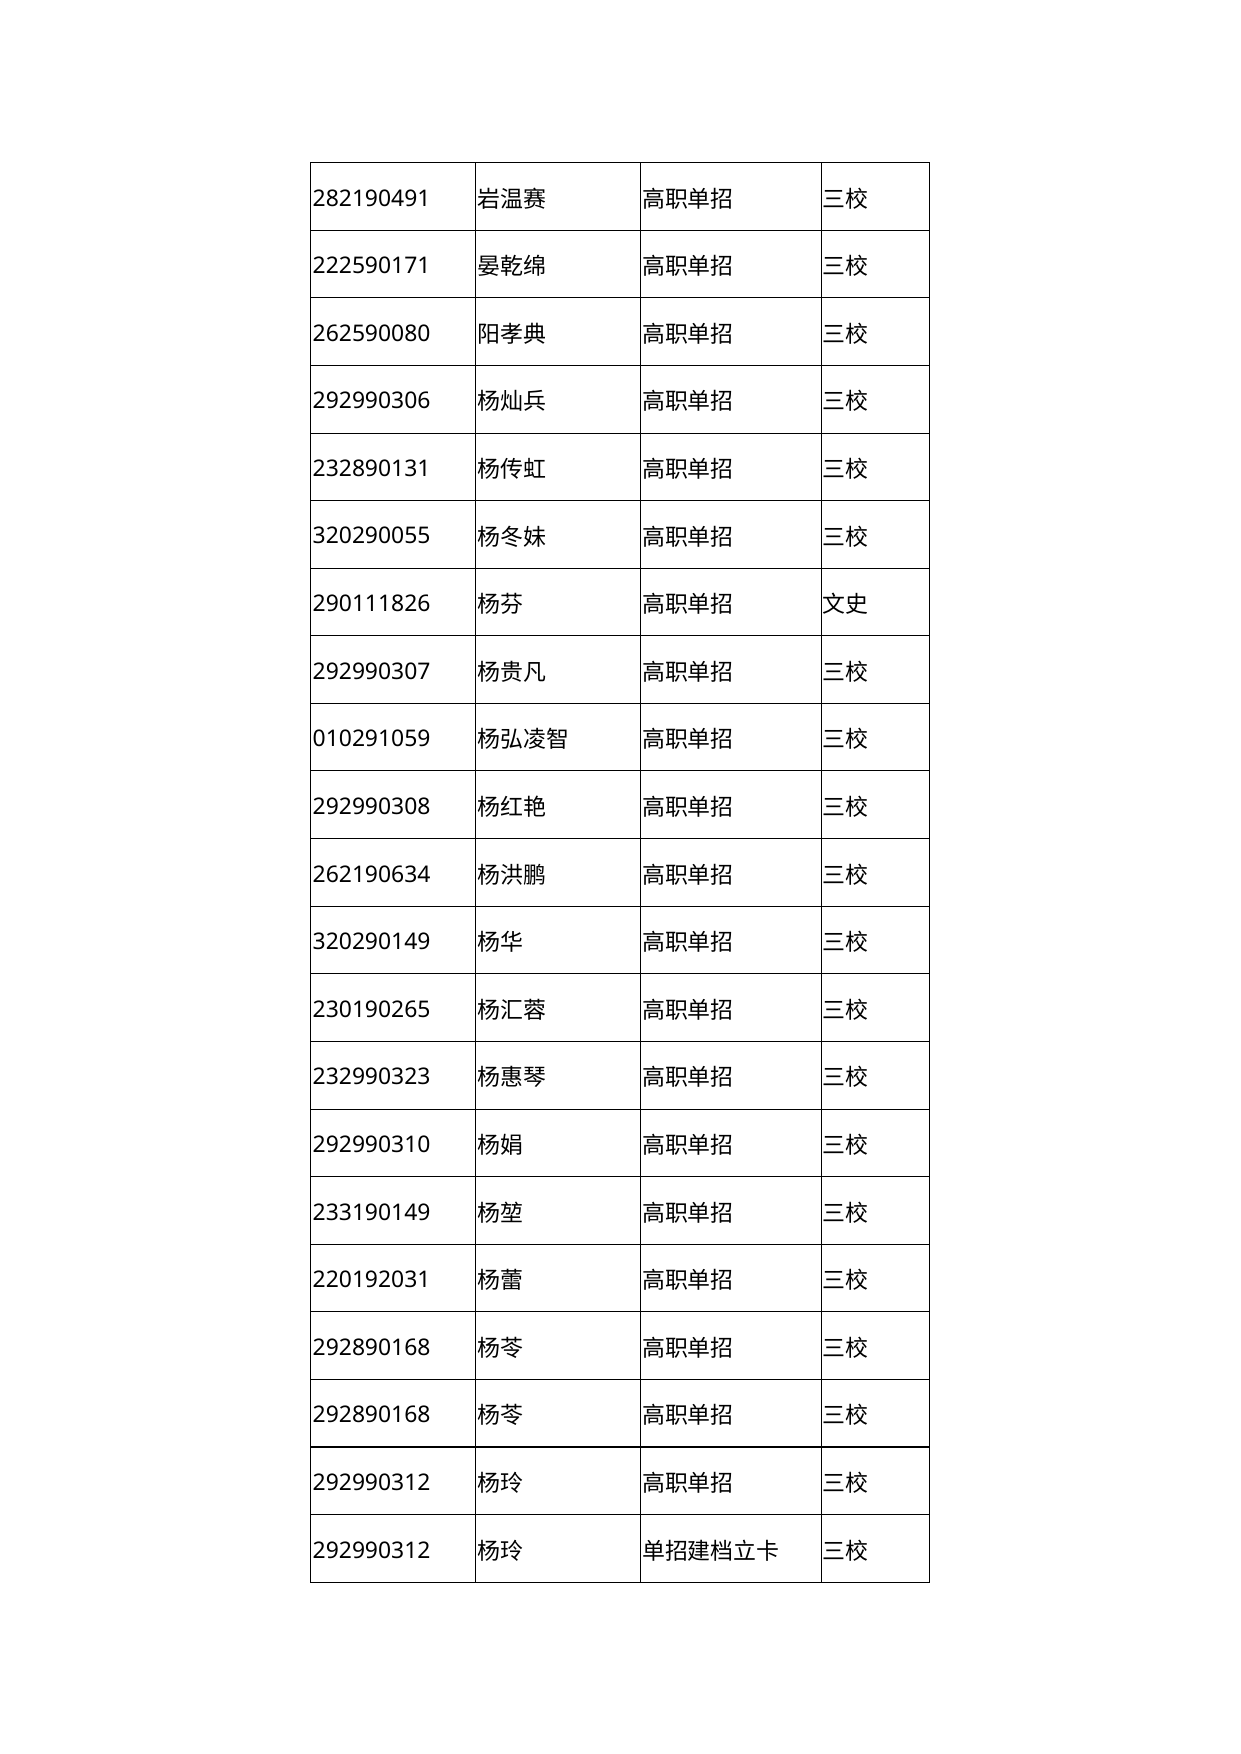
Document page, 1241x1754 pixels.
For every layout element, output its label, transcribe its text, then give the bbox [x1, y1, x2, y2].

table_cell 杨苓 [476, 1380, 640, 1446]
table_cell 三校 [822, 1110, 929, 1176]
table_cell 三校 [822, 1177, 929, 1244]
table_cell 三校 [822, 704, 929, 770]
table_cell 高职单招 [641, 298, 821, 365]
table_cell 三校 [822, 839, 929, 906]
table_cell 文史 [822, 569, 929, 635]
table_cell 高职单招 [641, 163, 821, 229]
table_cell 高职单招 [641, 366, 821, 432]
table_cell 320290149 [311, 907, 475, 973]
table_cell 单招建档立卡 [641, 1515, 821, 1582]
table_cell 高职单招 [641, 231, 821, 297]
table_cell 杨汇蓉 [476, 974, 640, 1041]
table_cell 232890131 [311, 434, 475, 500]
table_cell 高职单招 [641, 1110, 821, 1176]
table_cell 杨贵凡 [476, 636, 640, 703]
table_cell 岩温赛 [476, 163, 640, 229]
table_cell 三校 [822, 501, 929, 568]
table_cell 三校 [822, 231, 929, 297]
table_cell 三校 [822, 974, 929, 1041]
table_cell 三校 [822, 366, 929, 432]
table_cell 高职单招 [641, 771, 821, 838]
table_cell 292890168 [311, 1312, 475, 1379]
table_cell 220192031 [311, 1245, 475, 1311]
table_cell 阳孝典 [476, 298, 640, 365]
table_cell 杨冬妹 [476, 501, 640, 568]
table_cell 杨惠琴 [476, 1042, 640, 1108]
table_cell 杨华 [476, 907, 640, 973]
table_cell 高职单招 [641, 1380, 821, 1446]
table_cell 292990310 [311, 1110, 475, 1176]
table_cell 高职单招 [641, 1312, 821, 1379]
table_cell 杨灿兵 [476, 366, 640, 432]
table_cell 292990307 [311, 636, 475, 703]
table_cell 杨传虹 [476, 434, 640, 500]
table_cell 222590171 [311, 231, 475, 297]
table_cell 292990308 [311, 771, 475, 838]
table_cell 三校 [822, 1245, 929, 1311]
table_cell 三校 [822, 1448, 929, 1514]
table_cell 三校 [822, 1042, 929, 1108]
table_cell 三校 [822, 636, 929, 703]
table_cell 高职单招 [641, 569, 821, 635]
table_cell 高职单招 [641, 1042, 821, 1108]
table_cell 三校 [822, 434, 929, 500]
table_cell 三校 [822, 1515, 929, 1582]
table_cell 晏乾绵 [476, 231, 640, 297]
table_cell 高职单招 [641, 839, 821, 906]
table_cell 三校 [822, 907, 929, 973]
table_cell 282190491 [311, 163, 475, 229]
table_cell 230190265 [311, 974, 475, 1041]
table_cell 三校 [822, 771, 929, 838]
table_cell 杨堃 [476, 1177, 640, 1244]
table_cell 292990312 [311, 1448, 475, 1514]
table_cell 290111826 [311, 569, 475, 635]
table_cell 高职单招 [641, 1245, 821, 1311]
table_cell 三校 [822, 163, 929, 229]
table_cell 高职单招 [641, 434, 821, 500]
table_cell 杨洪鹏 [476, 839, 640, 906]
table_cell 杨红艳 [476, 771, 640, 838]
table_cell 三校 [822, 1380, 929, 1446]
table_cell 杨芬 [476, 569, 640, 635]
table_cell 杨蕾 [476, 1245, 640, 1311]
table_cell 高职单招 [641, 907, 821, 973]
table_cell 杨玲 [476, 1448, 640, 1514]
table_cell 262190634 [311, 839, 475, 906]
table_cell 高职单招 [641, 1177, 821, 1244]
table_cell 232990323 [311, 1042, 475, 1108]
table_cell 三校 [822, 298, 929, 365]
table_cell 292990306 [311, 366, 475, 432]
table_cell 杨玲 [476, 1515, 640, 1582]
table_cell 高职单招 [641, 974, 821, 1041]
table_cell 杨苓 [476, 1312, 640, 1379]
table_cell 杨娟 [476, 1110, 640, 1176]
table_cell 262590080 [311, 298, 475, 365]
table_cell 233190149 [311, 1177, 475, 1244]
table_cell 320290055 [311, 501, 475, 568]
table_cell 高职单招 [641, 704, 821, 770]
table_cell 三校 [822, 1312, 929, 1379]
table_cell 高职单招 [641, 636, 821, 703]
table_cell 292990312 [311, 1515, 475, 1582]
table_cell 292890168 [311, 1380, 475, 1446]
table_cell 高职单招 [641, 501, 821, 568]
table_cell 高职单招 [641, 1448, 821, 1514]
table_cell 010291059 [311, 704, 475, 770]
table_cell 杨弘凌智 [476, 704, 640, 770]
